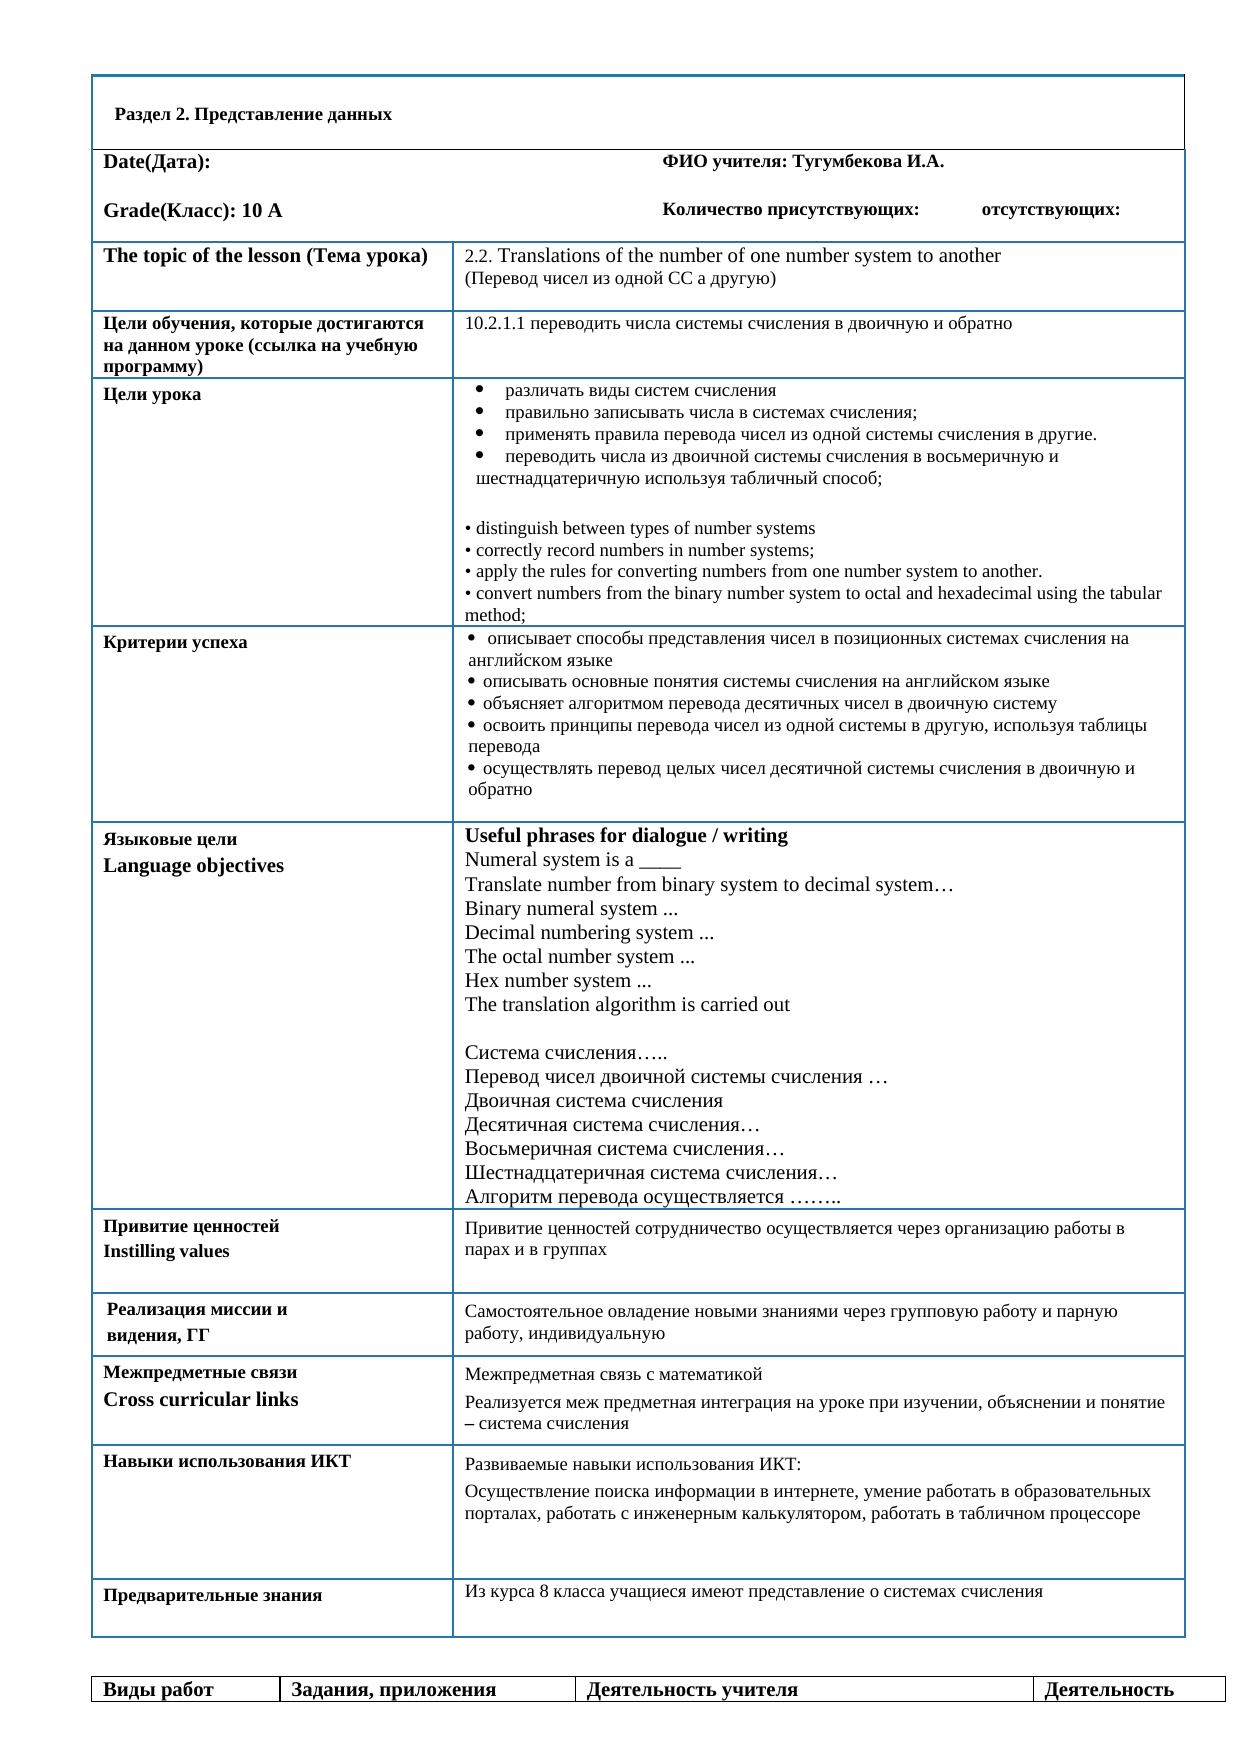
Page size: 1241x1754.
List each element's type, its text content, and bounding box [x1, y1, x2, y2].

table_cell отсутствующих: [970, 198, 1184, 241]
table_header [1034, 1677, 1225, 1701]
table_cell ФИО учителя: Тугумбекова И.А. [651, 150, 1184, 198]
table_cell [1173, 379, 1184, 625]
table_cell Предварительные знания [93, 1580, 452, 1636]
table_header [93, 77, 1184, 148]
table_cell The topic of the lesson (Тема урока) [93, 243, 452, 310]
table_cell 10.2.1.1 переводить числа системы счисления в двоичную и обратно [454, 312, 1184, 377]
table_cell Критерии успеха [93, 627, 452, 821]
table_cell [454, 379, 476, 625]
table_cell Grade(Класс): 10 А [93, 198, 651, 241]
table_cell Из курса 8 класса учащиеся имеют представление о системах счисления [454, 1580, 1184, 1636]
table_cell Привитие ценностей Instilling values [93, 1210, 452, 1292]
table_cell Навыки использования ИКТ [93, 1446, 452, 1578]
table_cell Date(Дата): [93, 150, 651, 198]
table_cell 2.2. Translations of the number of one number system to another (Перевод чисел из одной СС а другую) [454, 243, 1184, 310]
table_cell Привитие ценностей сотрудничество осуществляется через организацию работы в парах и в группах [454, 1210, 1184, 1292]
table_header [576, 1677, 1033, 1701]
table_cell Реализация миссии и видения, ГГ [93, 1294, 452, 1354]
table_cell Цели урока [93, 379, 452, 625]
table_cell Количество присутствующих: [651, 198, 970, 241]
table_cell Самостоятельное овладение новыми знаниями через групповую работу и парную работу, индивидуальную [454, 1294, 1184, 1354]
table_cell Развиваемые навыки использования ИКТ: Осуществление поиска информации в интернете, умение работать в образовательных порталах, работать с инженерным калькулятором, работать в табличном процессоре [454, 1446, 1184, 1578]
table_header Задания, приложения [281, 1677, 575, 1701]
table_cell Цели обучения, которые достигаются на данном уроке (ссылка на учебную программу) [93, 312, 452, 377]
table_cell Useful phrases for dialogue / writing Numeral system is a ____ Translate number from binary system to decimal system… Binary numeral system ... Decimal numbering system ... The octal number system ... Hex number system ... The translation algorithm is carried out Система счисления….. Перевод чисел двоичной системы счисления … Двоичная система счисления Десятичная система счисления… Восьмеричная система счисления… Шестнадцатеричная система счисления… Алгоритм перевода осуществляется …….. [454, 823, 1184, 1208]
table_cell Языковые цели Language objectives [93, 823, 452, 1208]
table_cell описывает способы представления чисел в позиционных системах счисления на английском языке описывать основные понятия системы счисления на английском языке объясняет алгоритмом перевода десятичных чисел в двоичную систему освоить принципы перевода чисел из одной системы в другую, используя таблицы перевода осуществлять перевод целых чисел десятичной системы счисления в двоичную и обратно [454, 627, 1184, 821]
table_header Виды работ [92, 1677, 279, 1701]
table_cell Межпредметные связи Cross curricular links [93, 1357, 452, 1444]
table_cell Межпредметная связь с математикой Реализуется меж предметная интеграция на уроке при изучении, объяснении и понятие – система счисления [454, 1357, 1184, 1444]
